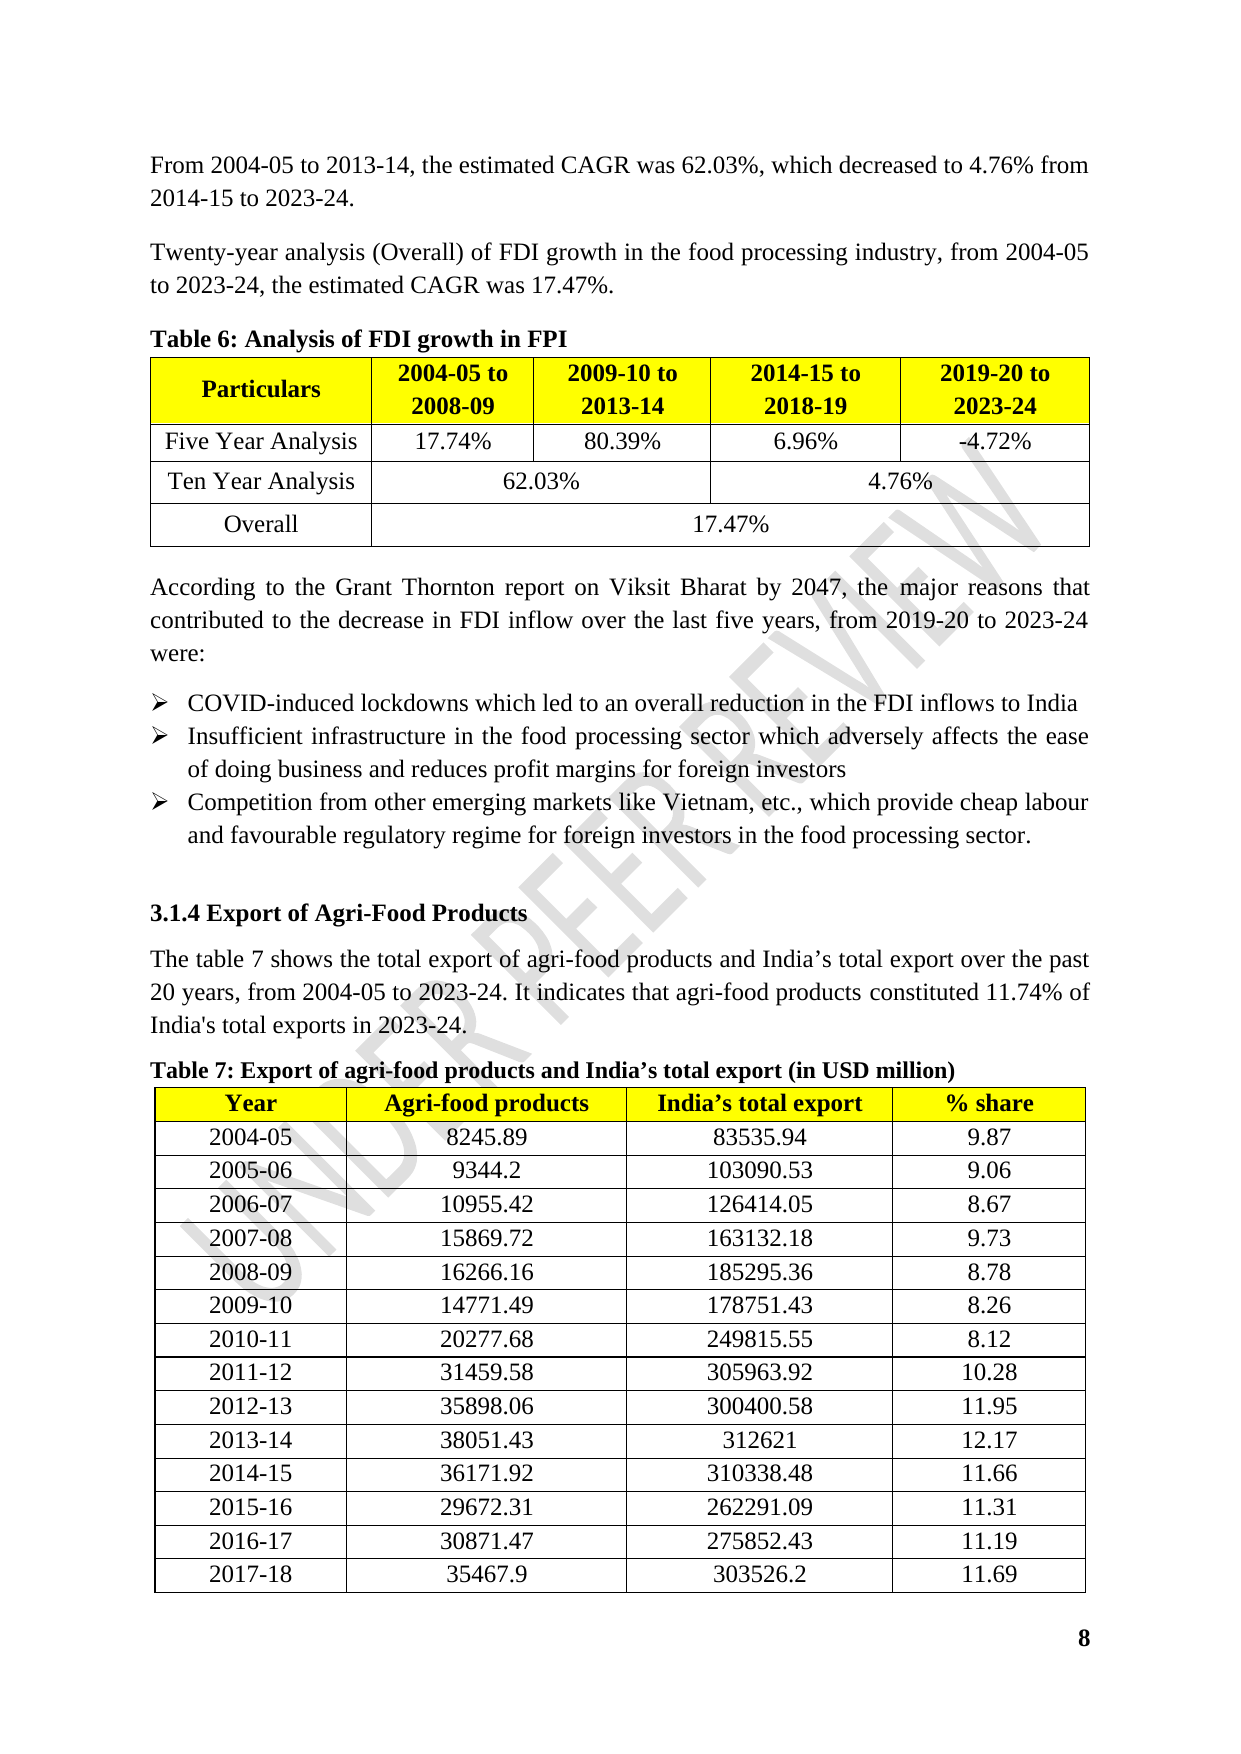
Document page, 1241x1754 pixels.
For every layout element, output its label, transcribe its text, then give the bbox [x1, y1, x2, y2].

table_cell 83535.94 [627, 1122, 892, 1154]
table_cell 30871.47 [347, 1526, 626, 1558]
table_cell 103090.53 [627, 1156, 892, 1188]
table_cell 2013-14 [156, 1425, 346, 1457]
table_header Particulars [151, 358, 371, 423]
table_cell Five Year Analysis [151, 425, 371, 461]
text Table 6: Analysis of FDI growth in FPI [150, 324, 1090, 352]
table_cell 2016-17 [156, 1526, 346, 1558]
table_cell 2007-08 [156, 1223, 346, 1256]
table_cell 9.06 [893, 1156, 1085, 1188]
table_cell 163132.18 [627, 1223, 892, 1256]
table_cell 8.12 [893, 1324, 1085, 1356]
table_cell 8.26 [893, 1290, 1085, 1323]
table_cell 20277.68 [347, 1324, 626, 1356]
table_cell 6.96% [711, 425, 900, 461]
table_cell 8.78 [893, 1257, 1085, 1289]
text According to the Grant Thornton report on Viksit Bharat by 2047, the major reasons that contributed to the decrease in FDI inflow over the last five years, from 2019-20 to 2023-24 were: [150, 572, 1090, 667]
table_header 2014-15 to 2018-19 [711, 358, 900, 423]
text Twenty-year analysis (Overall) of FDI growth in the food processing industry, from 2004-05 to 2023-24, the estimated CAGR was 17.47%. [150, 237, 1090, 299]
table_header 2009-10 to 2013-14 [534, 358, 710, 423]
table_cell 11.95 [893, 1391, 1085, 1424]
table_cell 303526.2 [627, 1559, 892, 1592]
text The table 7 shows the total export of agri-food products and India’s total export over the past 20 years, from 2004-05 to 2023-24. It indicates that agri-food products constituted 11.74% of India's total exports in 2023-24. [150, 944, 1090, 1039]
table_cell 249815.55 [627, 1324, 892, 1356]
table_cell 2010-11 [156, 1324, 346, 1356]
table_header 2019-20 to 2023-24 [901, 358, 1089, 423]
table_cell Ten Year Analysis [151, 462, 371, 503]
table_cell Overall [151, 504, 371, 546]
table_cell 80.39% [534, 425, 710, 461]
table_cell 36171.92 [347, 1459, 626, 1491]
table_cell 35898.06 [347, 1391, 626, 1424]
table_cell 275852.43 [627, 1526, 892, 1558]
table_cell 2008-09 [156, 1257, 346, 1289]
table_cell -4.72% [901, 425, 1089, 461]
table_cell 11.31 [893, 1492, 1085, 1525]
table_cell 305963.92 [627, 1358, 892, 1390]
table_cell 2004-05 [156, 1122, 346, 1154]
table_cell 9.87 [893, 1122, 1085, 1154]
table_cell 17.47% [372, 504, 1089, 546]
list Competition from other emerging markets like Vietnam, etc., which provide cheap labour and favourable regulatory regime for foreign investors in the food processing sector. [150, 787, 1090, 849]
table_cell 10.28 [893, 1358, 1085, 1390]
table_cell 2015-16 [156, 1492, 346, 1525]
table_cell 312621 [627, 1425, 892, 1457]
text Table 7: Export of agri-food products and India’s total export (in USD million) [150, 1056, 1090, 1083]
table_header Agri-food products [347, 1088, 626, 1121]
table_cell 2006-07 [156, 1189, 346, 1222]
table_cell 178751.43 [627, 1290, 892, 1323]
text 3.1.4 Export of Agri-Food Products [150, 898, 1090, 927]
table_cell 17.74% [372, 425, 533, 461]
table_cell 4.76% [711, 462, 1089, 503]
table_header Year [156, 1088, 346, 1121]
table_cell 62.03% [372, 462, 710, 503]
table_cell 10955.42 [347, 1189, 626, 1222]
table_header 2004-05 to 2008-09 [372, 358, 533, 423]
table_cell 35467.9 [347, 1559, 626, 1592]
table_cell 38051.43 [347, 1425, 626, 1457]
table_cell 14771.49 [347, 1290, 626, 1323]
table_cell 12.17 [893, 1425, 1085, 1457]
table_header % share [893, 1088, 1085, 1121]
table_header India’s total export [627, 1088, 892, 1121]
list Insufficient infrastructure in the food processing sector which adversely affects the ease of doing business and reduces profit margins for foreign investors [150, 721, 1090, 783]
table_cell 9.73 [893, 1223, 1085, 1256]
table_cell 31459.58 [347, 1358, 626, 1390]
table_cell 9344.2 [347, 1156, 626, 1188]
table_cell 16266.16 [347, 1257, 626, 1289]
table_cell 262291.09 [627, 1492, 892, 1525]
table_cell 8245.89 [347, 1122, 626, 1154]
table_cell 2012-13 [156, 1391, 346, 1424]
table_cell 2017-18 [156, 1559, 346, 1592]
table_cell 310338.48 [627, 1459, 892, 1491]
table_cell 8.67 [893, 1189, 1085, 1222]
table_cell 2011-12 [156, 1358, 346, 1390]
table_cell 11.19 [893, 1526, 1085, 1558]
table_cell 11.66 [893, 1459, 1085, 1491]
text From 2004-05 to 2013-14, the estimated CAGR was 62.03%, which decreased to 4.76% from 2014-15 to 2023-24. [150, 150, 1090, 212]
table_cell 185295.36 [627, 1257, 892, 1289]
list COVID-induced lockdowns which led to an overall reduction in the FDI inflows to India [150, 688, 1090, 717]
table_cell 2014-15 [156, 1459, 346, 1491]
table_cell 11.69 [893, 1559, 1085, 1592]
table_cell 300400.58 [627, 1391, 892, 1424]
table_cell 2005-06 [156, 1156, 346, 1188]
table_cell 15869.72 [347, 1223, 626, 1256]
table_cell 2009-10 [156, 1290, 346, 1323]
table_cell 126414.05 [627, 1189, 892, 1222]
table_cell 29672.31 [347, 1492, 626, 1525]
